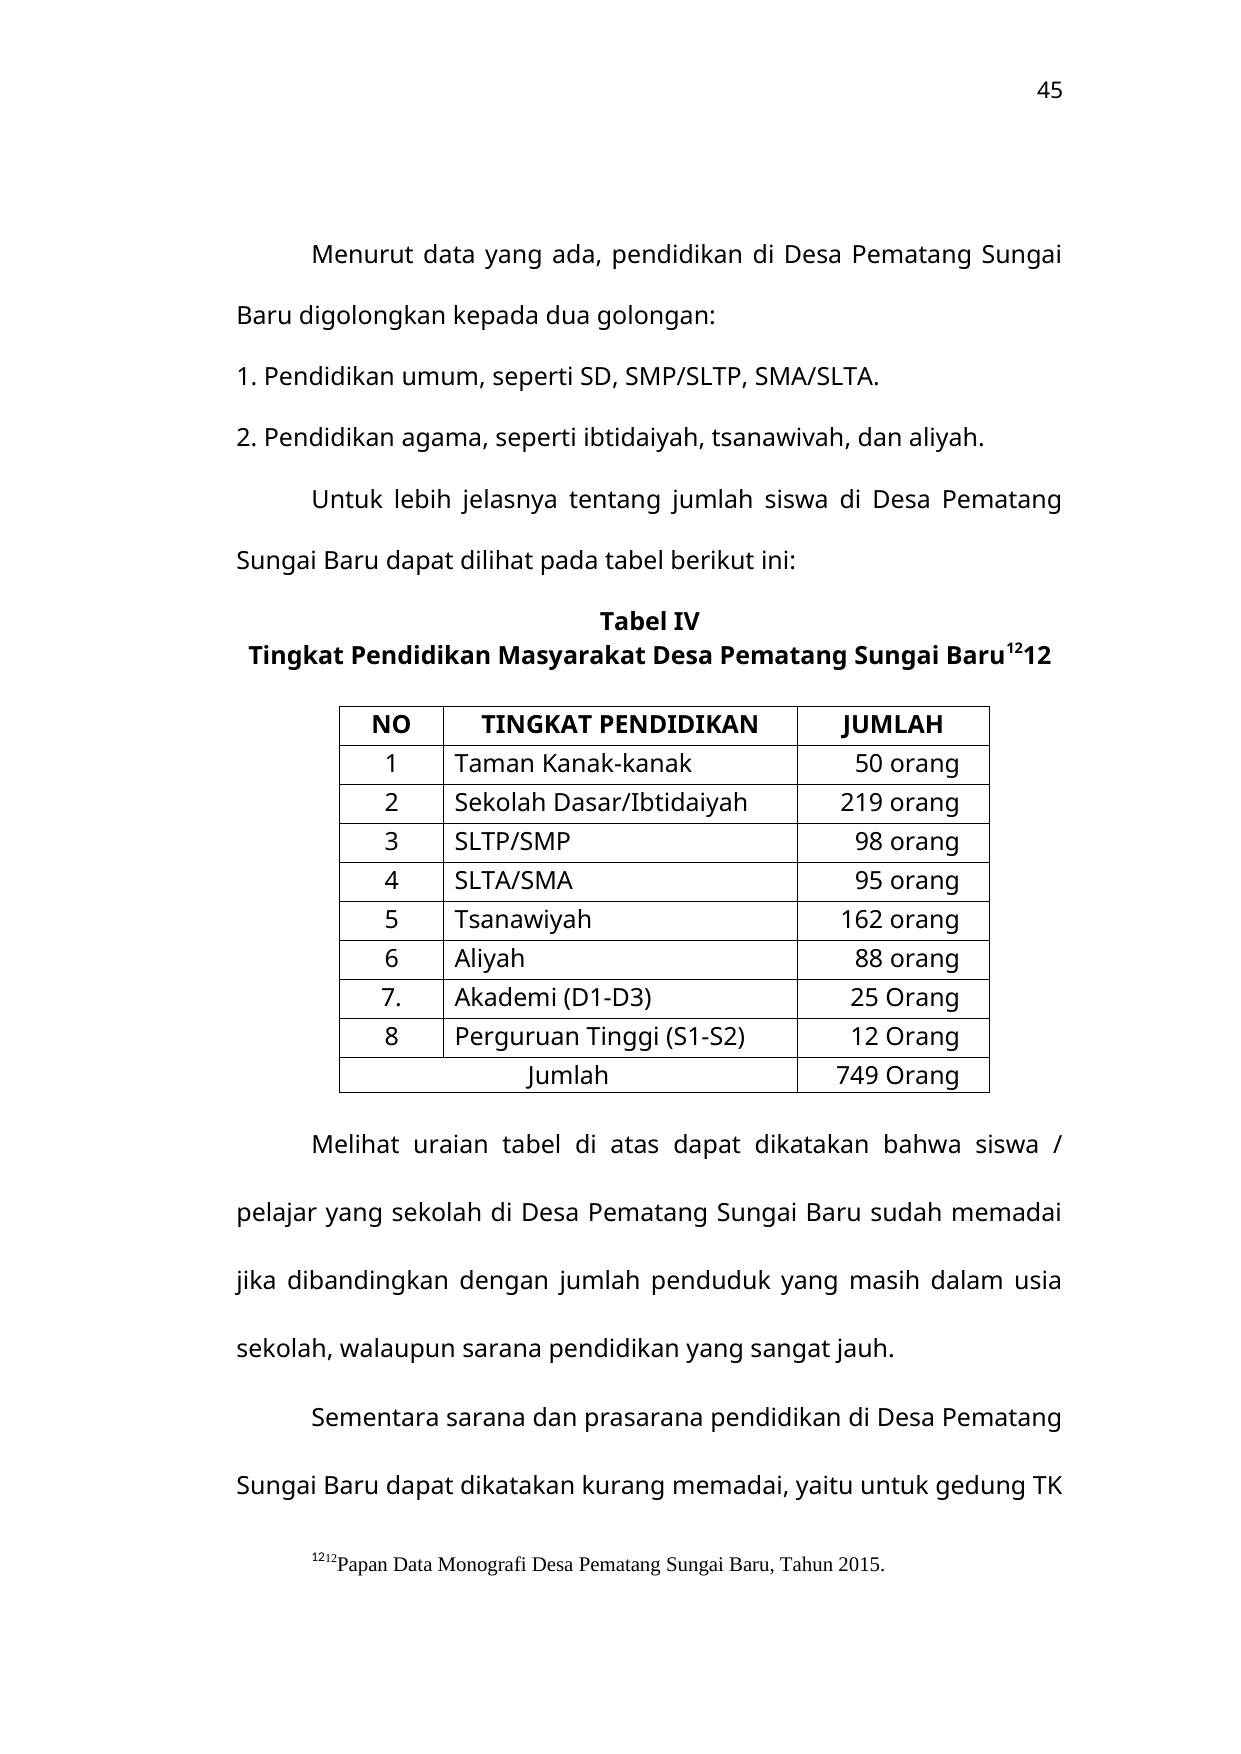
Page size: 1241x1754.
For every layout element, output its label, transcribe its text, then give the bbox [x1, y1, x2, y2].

table_cell 4 [340, 863, 443, 901]
text Untuk lebih jelasnya tentang jumlah siswa di Desa Pematang Sungai Baru dapat dilihat pada tabel berikut ini: [236, 481, 1063, 577]
table_header TINGKAT PENDIDIKAN [444, 707, 797, 745]
table_cell 219 orang [798, 785, 989, 823]
table_header JUMLAH [798, 707, 989, 745]
text Tingkat Pendidikan Masyarakat Desa Pematang Sungai Baru12 [236, 638, 1063, 672]
table_cell 2 [340, 785, 443, 823]
text Tabel IV [236, 604, 1063, 638]
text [236, 1399, 1063, 1501]
table_cell 8 [340, 1019, 443, 1057]
table_cell Aliyah [444, 941, 797, 979]
table_cell 98 orang [798, 824, 989, 862]
table_cell 1 [340, 746, 443, 784]
table_cell SLTA/SMA [444, 863, 797, 901]
table_cell 25 Orang [798, 980, 989, 1018]
table_cell 12 Orang [798, 1019, 989, 1057]
table_cell Sekolah Dasar/Ibtidaiyah [444, 785, 797, 823]
table_cell Perguruan Tinggi (S1-S2) [444, 1019, 797, 1057]
table_cell 88 orang [798, 941, 989, 979]
table_cell 50 orang [798, 746, 989, 784]
table_cell 95 orang [798, 863, 989, 901]
table_cell 749 Orang [798, 1058, 989, 1092]
text Melihat uraian tabel di atas dapat dikatakan bahwa siswa / pelajar yang sekolah di Desa Pematang Sungai Baru sudah memadai jika dibandingkan dengan jumlah penduduk yang masih dalam usia sekolah, walaupun sarana pendidikan yang sangat jauh. [236, 1127, 1063, 1365]
table_cell 3 [340, 824, 443, 862]
table_cell Akademi (D1-D3) [444, 980, 797, 1018]
text Menurut data yang ada, pendidikan di Desa Pematang Sungai Baru digolongkan kepada dua golongan: [236, 236, 1063, 332]
table_cell Jumlah [340, 1058, 797, 1092]
table_cell Tsanawiyah [444, 902, 797, 940]
table_header NO [340, 707, 443, 745]
text 1. Pendidikan umum, seperti SD, SMP/SLTP, SMA/SLTA. [236, 359, 1063, 393]
table_cell 6 [340, 941, 443, 979]
table_cell Taman Kanak-kanak [444, 746, 797, 784]
table_cell SLTP/SMP [444, 824, 797, 862]
table_cell 7. [340, 980, 443, 1018]
table_cell 162 orang [798, 902, 989, 940]
text 2. Pendidikan agama, seperti ibtidaiyah, tsanawivah, dan aliyah. [236, 420, 1063, 454]
table_cell 5 [340, 902, 443, 940]
